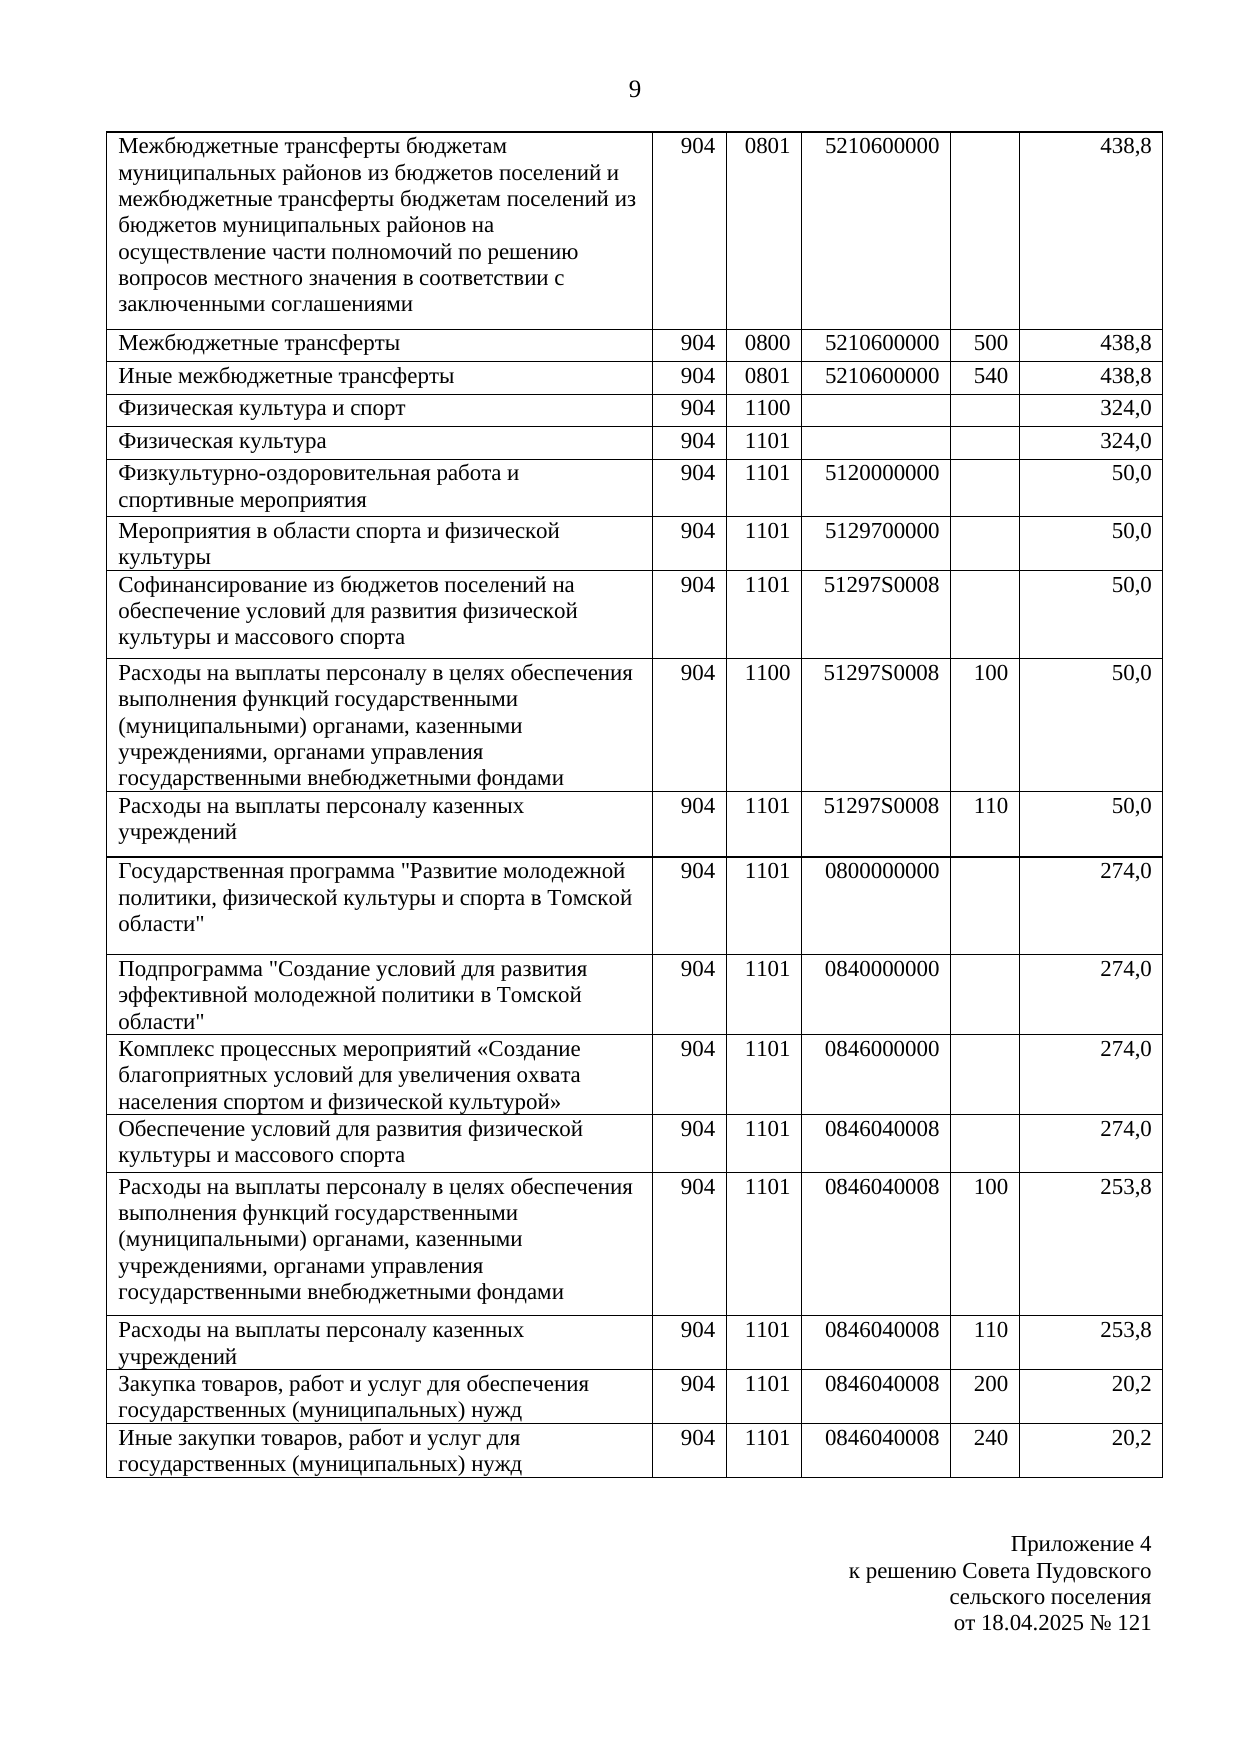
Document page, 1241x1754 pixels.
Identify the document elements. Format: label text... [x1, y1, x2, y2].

table_cell 240 [951, 1424, 1019, 1477]
table_cell 904 [653, 571, 726, 658]
table_cell 904 [653, 133, 726, 328]
table_cell 0846000000 [802, 1035, 950, 1114]
table_cell 324,0 [1020, 395, 1162, 426]
table_cell 1100 [727, 659, 801, 791]
table_cell Иные закупки товаров, работ и услуг для государственных (муниципальных) нужд [107, 1424, 652, 1477]
table_cell 904 [653, 1370, 726, 1423]
table_cell 1101 [727, 1424, 801, 1477]
table_cell Расходы на выплаты персоналу в целях обеспечения выполнения функций государственными (муниципальными) органами, казенными учреждениями, органами управления государственными внебюджетными фондами [107, 659, 652, 791]
table_cell Физкультурно-оздоровительная работа и спортивные мероприятия [107, 460, 652, 516]
table_cell 50,0 [1020, 659, 1162, 791]
table_cell 1101 [727, 427, 801, 458]
text Приложение 4 [118, 1530, 1152, 1557]
table_cell 274,0 [1020, 955, 1162, 1034]
table_cell 904 [653, 858, 726, 954]
table_cell Государственная программа "Развитие молодежной политики, физической культуры и спорта в Томской области" [107, 858, 652, 954]
text к решению Совета Пудовского [118, 1557, 1152, 1583]
table_cell [802, 395, 950, 426]
table_cell 253,8 [1020, 1173, 1162, 1315]
table_cell Физическая культура и спорт [107, 395, 652, 426]
table_cell 0846040008 [802, 1173, 950, 1315]
table_cell Расходы на выплаты персоналу в целях обеспечения выполнения функций государственными (муниципальными) органами, казенными учреждениями, органами управления государственными внебюджетными фондами [107, 1173, 652, 1315]
table_cell 0846040008 [802, 1370, 950, 1423]
table_cell 904 [653, 1424, 726, 1477]
table_cell Софинансирование из бюджетов поселений на обеспечение условий для развития физической культуры и массового спорта [107, 571, 652, 658]
table_cell Физическая культура [107, 427, 652, 458]
table_cell [951, 517, 1019, 570]
table_cell 438,8 [1020, 133, 1162, 328]
table_cell 904 [653, 517, 726, 570]
table_cell 20,2 [1020, 1370, 1162, 1423]
table_cell 0800 [727, 330, 801, 361]
table_cell 50,0 [1020, 517, 1162, 570]
table_cell 0800000000 [802, 858, 950, 954]
table_cell 100 [951, 659, 1019, 791]
table_cell 1101 [727, 1173, 801, 1315]
table_cell 50,0 [1020, 460, 1162, 516]
table_cell 540 [951, 362, 1019, 393]
table_cell Закупка товаров, работ и услуг для обеспечения государственных (муниципальных) нужд [107, 1370, 652, 1423]
table_cell 438,8 [1020, 330, 1162, 361]
table_cell Обеспечение условий для развития физической культуры и массового спорта [107, 1115, 652, 1172]
table_cell 20,2 [1020, 1424, 1162, 1477]
table_cell 0801 [727, 362, 801, 393]
table_cell 438,8 [1020, 362, 1162, 393]
table_cell 0846040008 [802, 1424, 950, 1477]
table_cell 1101 [727, 792, 801, 856]
table_cell 110 [951, 792, 1019, 856]
table_cell 51297S0008 [802, 792, 950, 856]
table_cell 0846040008 [802, 1115, 950, 1172]
table_cell 1101 [727, 460, 801, 516]
table_cell 253,8 [1020, 1316, 1162, 1369]
table_cell 904 [653, 1316, 726, 1369]
table_cell [951, 1035, 1019, 1114]
table_cell 5129700000 [802, 517, 950, 570]
table_cell 904 [653, 460, 726, 516]
table_cell Межбюджетные трансферты [107, 330, 652, 361]
table_cell 274,0 [1020, 1115, 1162, 1172]
table_cell 110 [951, 1316, 1019, 1369]
table_cell 904 [653, 427, 726, 458]
table_cell 1101 [727, 858, 801, 954]
table_cell 51297S0008 [802, 571, 950, 658]
table_cell 904 [653, 1035, 726, 1114]
table_cell Комплекс процессных мероприятий «Создание благоприятных условий для увеличения охвата населения спортом и физической культурой» [107, 1035, 652, 1114]
table_cell [951, 427, 1019, 458]
table_cell 5210600000 [802, 133, 950, 328]
table_cell [951, 460, 1019, 516]
table_cell 904 [653, 362, 726, 393]
table_cell Расходы на выплаты персоналу казенных учреждений [107, 1316, 652, 1369]
table_cell 200 [951, 1370, 1019, 1423]
table_cell 0801 [727, 133, 801, 328]
table_cell 500 [951, 330, 1019, 361]
table_cell [951, 133, 1019, 328]
table_cell 904 [653, 792, 726, 856]
table_cell 1101 [727, 571, 801, 658]
table_cell 1101 [727, 1370, 801, 1423]
table_cell 5210600000 [802, 362, 950, 393]
table_cell 0846040008 [802, 1316, 950, 1369]
table_cell Подпрограмма "Создание условий для развития эффективной молодежной политики в Томской области" [107, 955, 652, 1034]
table_cell Иные межбюджетные трансферты [107, 362, 652, 393]
table_cell [951, 1115, 1019, 1172]
table_cell [951, 858, 1019, 954]
table_cell Расходы на выплаты персоналу казенных учреждений [107, 792, 652, 856]
table_cell 50,0 [1020, 571, 1162, 658]
table_cell 274,0 [1020, 858, 1162, 954]
table_cell 5120000000 [802, 460, 950, 516]
table_cell 50,0 [1020, 792, 1162, 856]
text от 18.04.2025 № 121 [118, 1609, 1152, 1636]
table_cell [951, 571, 1019, 658]
table_cell 1101 [727, 1316, 801, 1369]
table_cell 1101 [727, 955, 801, 1034]
table_cell 904 [653, 659, 726, 791]
table_cell 1101 [727, 517, 801, 570]
table_cell 904 [653, 955, 726, 1034]
table_cell 5210600000 [802, 330, 950, 361]
table_cell 51297S0008 [802, 659, 950, 791]
text сельского поселения [118, 1583, 1152, 1609]
table_cell [951, 955, 1019, 1034]
table_cell 1100 [727, 395, 801, 426]
table_cell [951, 395, 1019, 426]
table_cell 904 [653, 395, 726, 426]
table_cell 274,0 [1020, 1035, 1162, 1114]
table_cell 1101 [727, 1115, 801, 1172]
table_cell [802, 427, 950, 458]
table_cell Межбюджетные трансферты бюджетам муниципальных районов из бюджетов поселений и межбюджетные трансферты бюджетам поселений из бюджетов муниципальных районов на осуществление части полномочий по решению вопросов местного значения в соответствии с заключенными соглашениями [107, 133, 652, 328]
table_cell 324,0 [1020, 427, 1162, 458]
table_cell 904 [653, 1173, 726, 1315]
table_cell 0840000000 [802, 955, 950, 1034]
table_cell 1101 [727, 1035, 801, 1114]
table_cell 904 [653, 1115, 726, 1172]
table_cell Мероприятия в области спорта и физической культуры [107, 517, 652, 570]
table_cell 904 [653, 330, 726, 361]
table_cell 100 [951, 1173, 1019, 1315]
